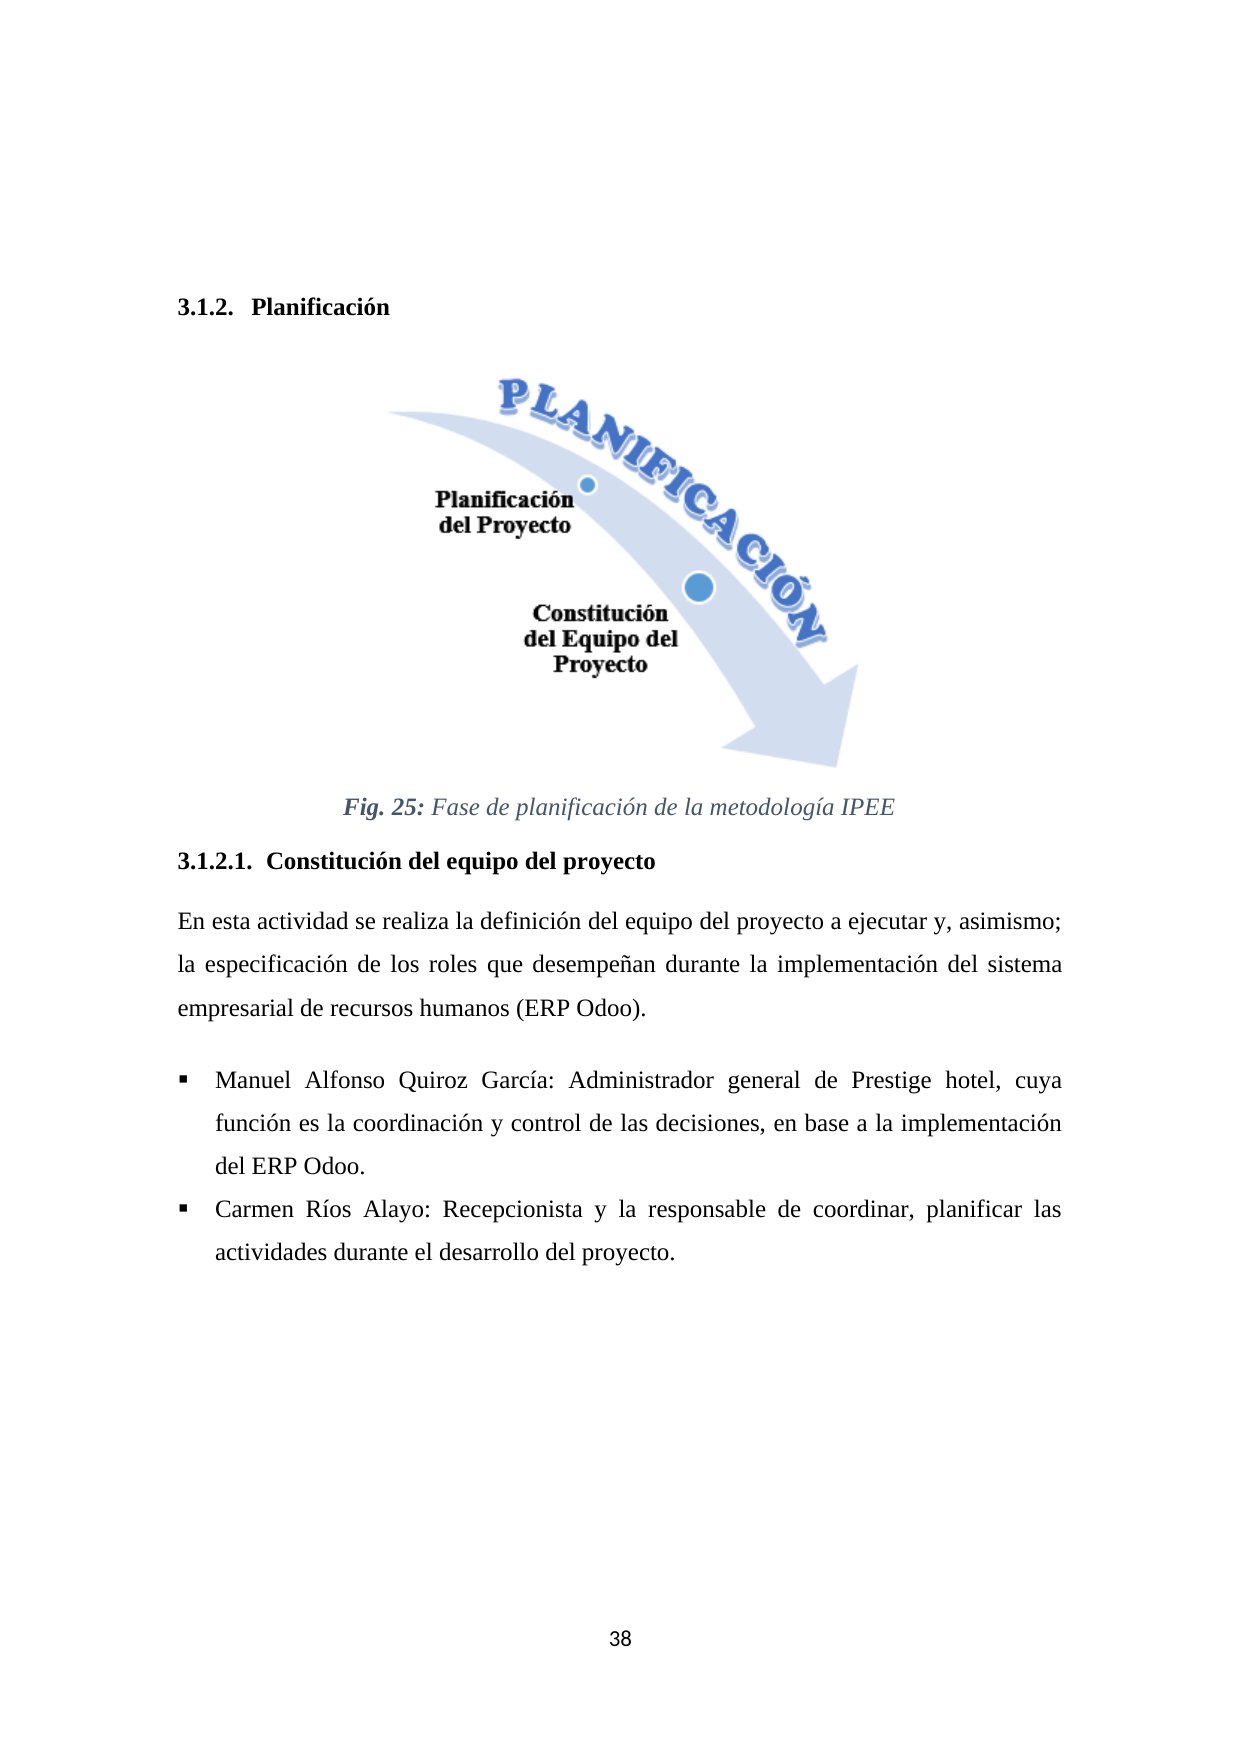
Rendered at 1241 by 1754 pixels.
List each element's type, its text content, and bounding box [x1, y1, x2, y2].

subtitle Constitución del equipo del proyecto [177, 846, 1063, 875]
list Carmen Ríos Alayo: Recepcionista y la responsable de coordinar, planificar las actividades durante el desarrollo del proyecto. [177, 1194, 1063, 1266]
subtitle Planificación [177, 292, 1063, 321]
picture [371, 364, 869, 774]
text En esta actividad se realiza la definición del equipo del proyecto a ejecutar y, asimismo; la especificación de los roles que desempeñan durante la implementación del sistema empresarial de recursos humanos (ERP Odoo). [177, 906, 1063, 1021]
list Manuel Alfonso Quiroz García: Administrador general de Prestige hotel, cuya función es la coordinación y control de las decisiones, en base a la implementación del ERP Odoo. [177, 1065, 1063, 1180]
text Fig. 25: Fase de planificación de la metodología IPEE [177, 792, 1063, 821]
